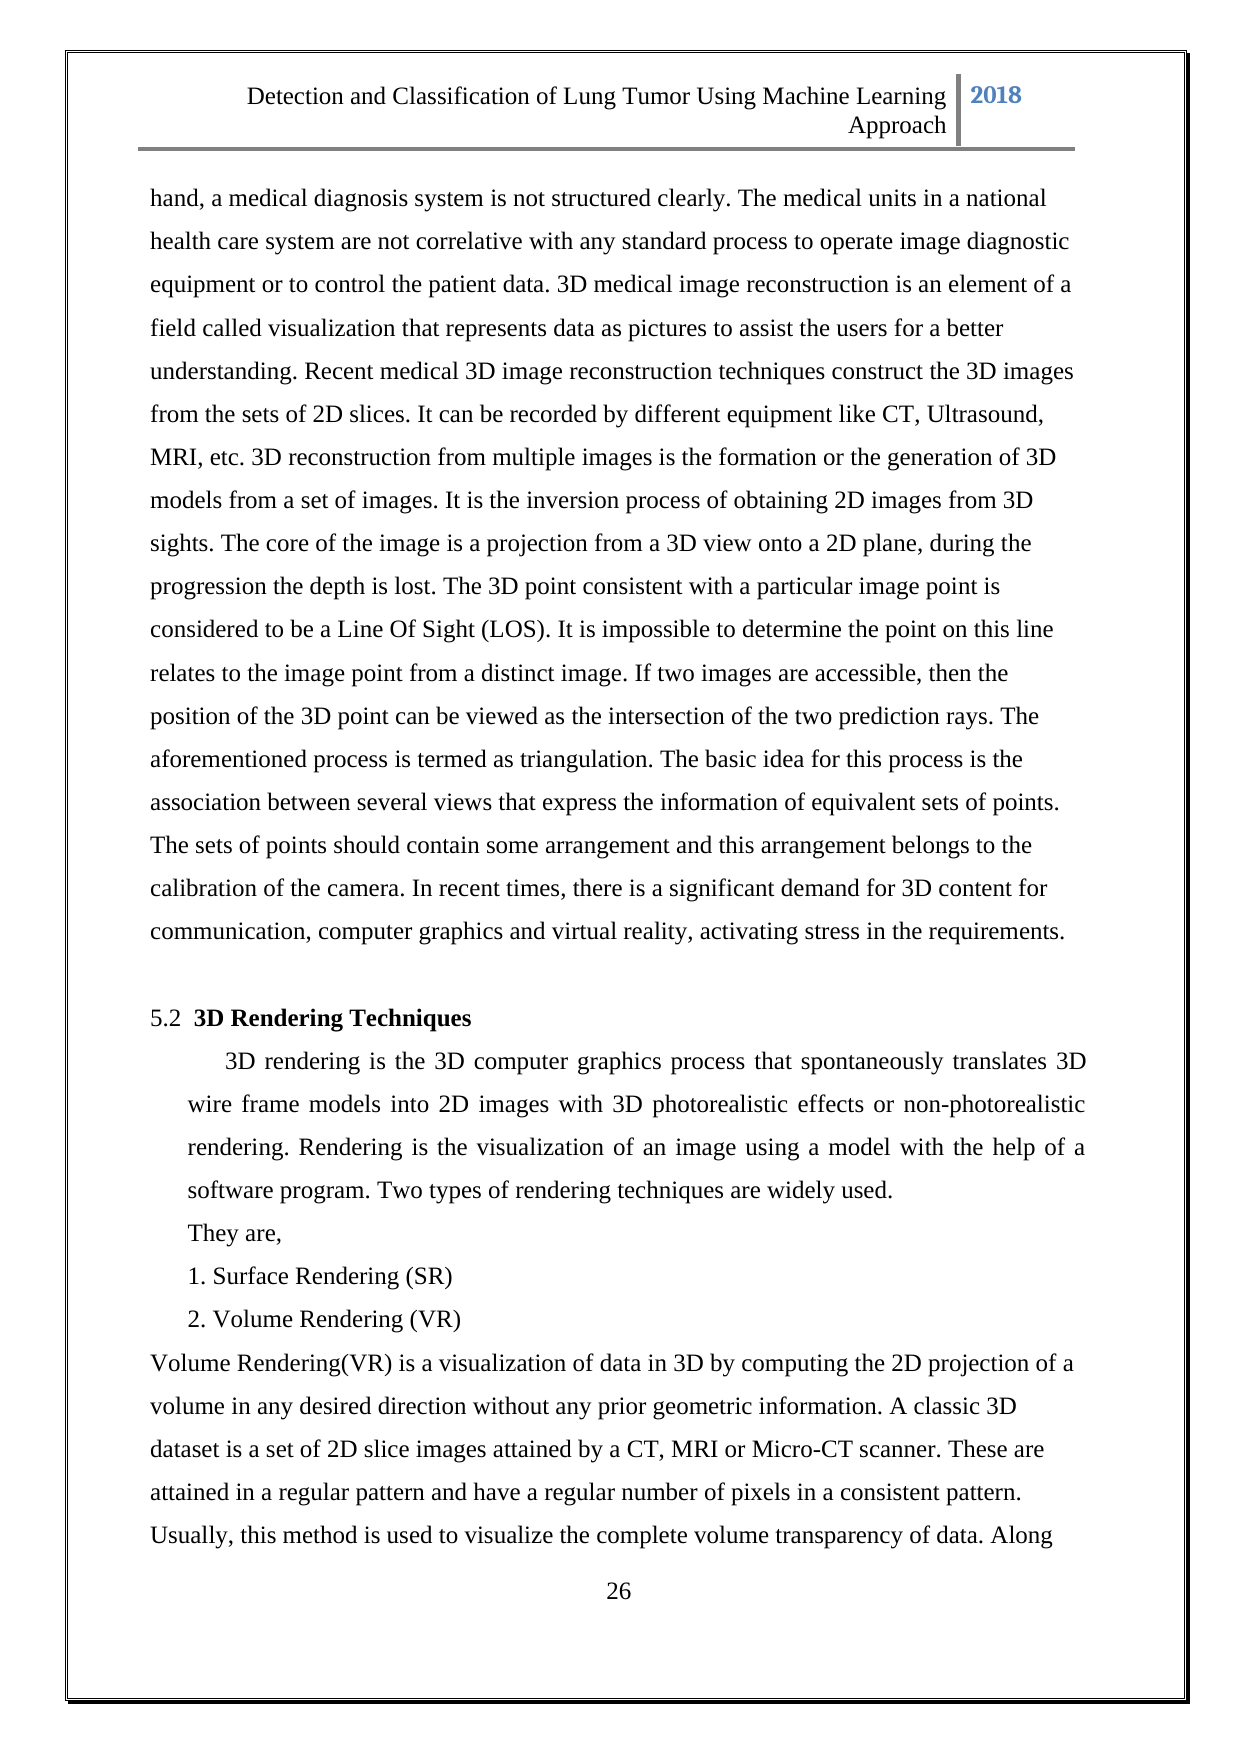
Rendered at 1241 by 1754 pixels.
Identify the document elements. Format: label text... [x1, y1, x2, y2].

text They are, [187, 1218, 1087, 1247]
text 3D rendering is the 3D computer graphics process that spontaneously translates 3D wire frame models into 2D images with 3D photorealistic effects or non-photorealistic rendering. Rendering is the visualization of an image using a model with the help of a software program. Two types of rendering techniques are widely used. [187, 1046, 1087, 1204]
text 1. Surface Rendering (SR) [187, 1261, 1087, 1290]
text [150, 183, 1087, 945]
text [150, 1348, 1087, 1549]
text 2. Volume Rendering (VR) [187, 1304, 1087, 1333]
list 3D Rendering Techniques [150, 1003, 1087, 1031]
